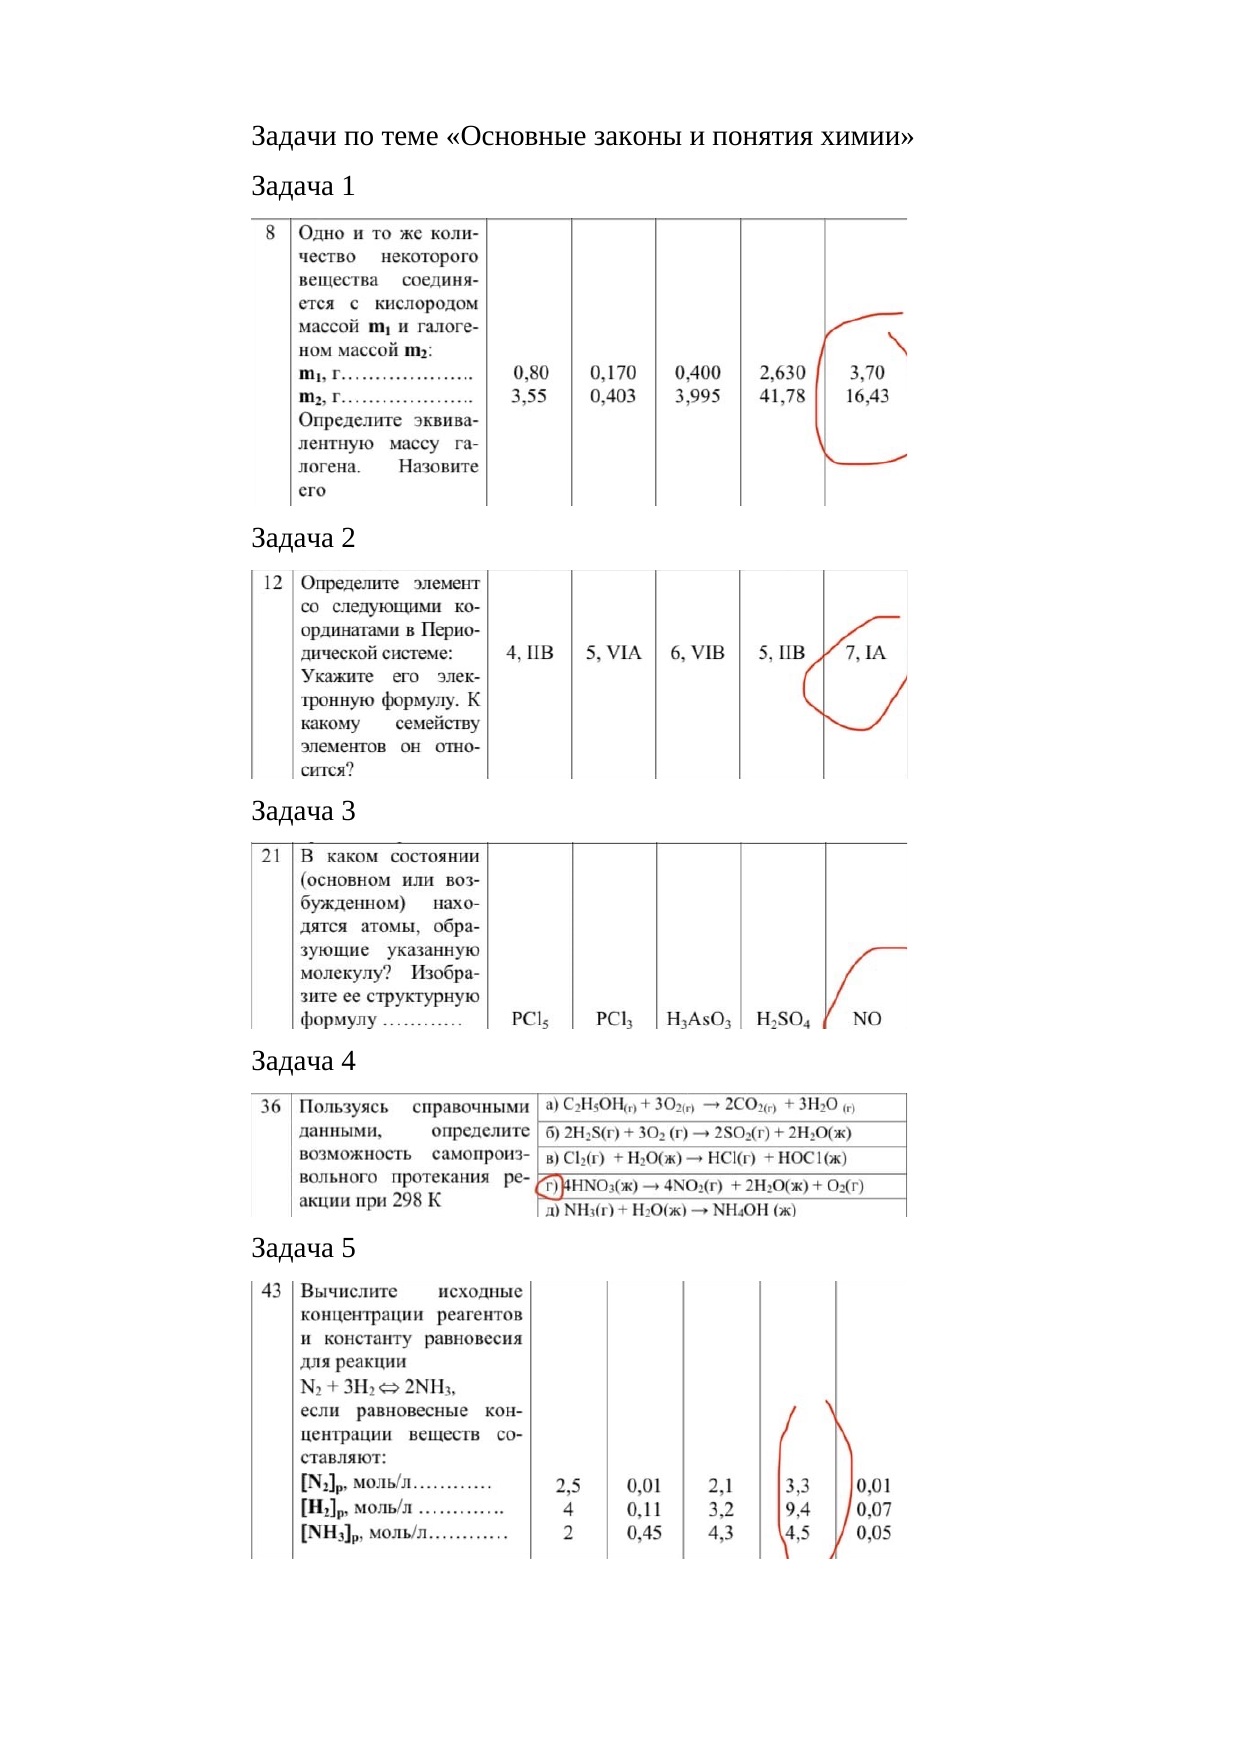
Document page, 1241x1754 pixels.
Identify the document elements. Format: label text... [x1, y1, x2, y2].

text Задача 3 [177, 793, 1152, 826]
text Задача 2 [177, 520, 1152, 554]
text Задача 4 [177, 1043, 1152, 1076]
picture [251, 1093, 908, 1217]
picture [251, 842, 908, 1029]
picture [251, 218, 908, 506]
text Задача 1 [177, 168, 1152, 202]
text Задачи по теме «Основные законы и понятия химии» [177, 118, 1152, 152]
picture [251, 570, 908, 779]
picture [251, 1281, 908, 1559]
text Задача 5 [177, 1231, 1152, 1264]
